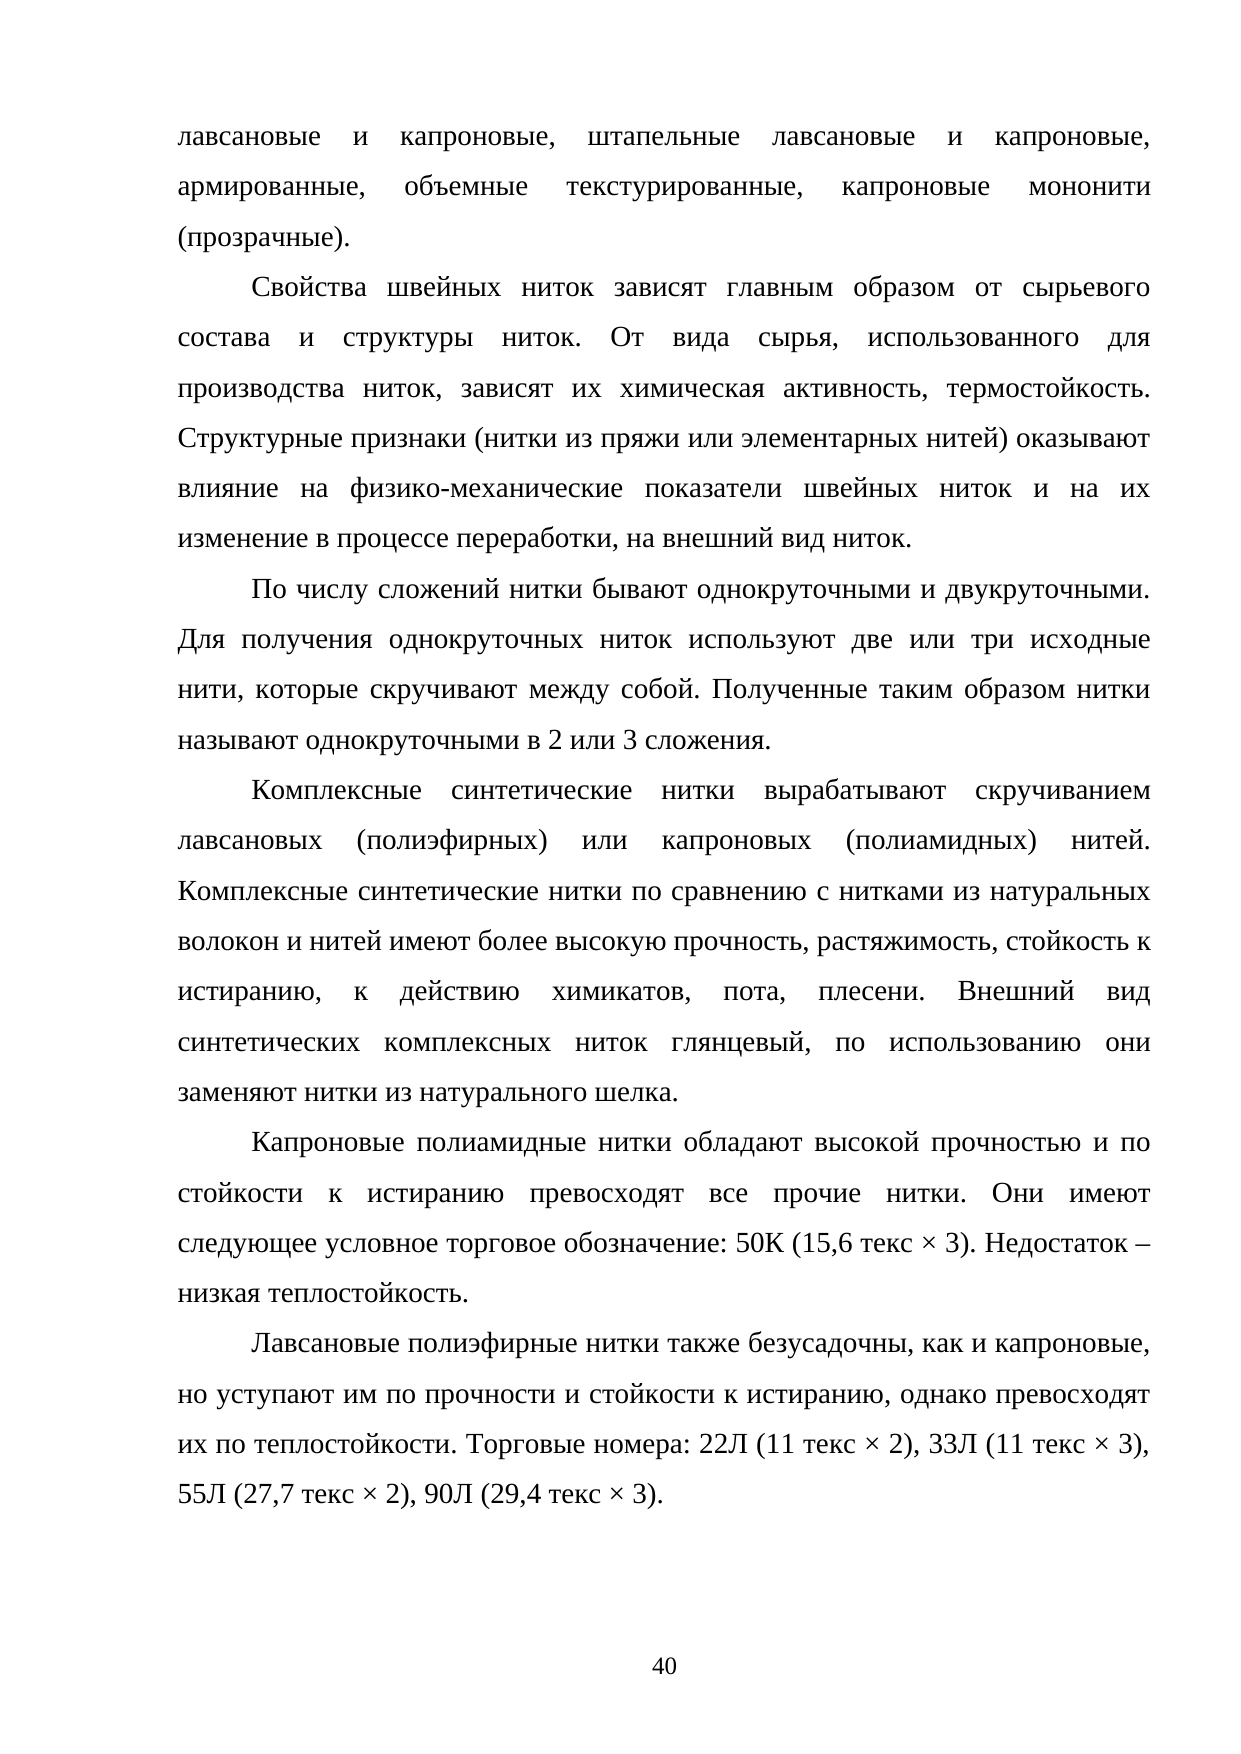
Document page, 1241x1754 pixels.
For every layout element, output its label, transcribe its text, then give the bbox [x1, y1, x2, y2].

text По числу сложений нитки бывают однокруточными и двукруточными. Для получения однокруточных ниток используют две или три исходные нити, которые скручивают между собой. Полученные таким образом нитки называют однокруточными в 2 или 3 сложения. [177, 571, 1152, 755]
text Капроновые полиамидные нитки обладают высокой прочностью и по стойкости к истиранию превосходят все прочие нитки. Они имеют следующее условное торговое обозначение: 50К (15,6 текс × 3). Недостаток – низкая теплостойкость. [177, 1124, 1152, 1309]
text Комплексные синтетические нитки вырабатывают скручиванием лавсановых (полиэфирных) или капроновых (полиамидных) нитей. Комплексные синтетические нитки по сравнению с нитками из натуральных волокон и нитей имеют более высокую прочность, растяжимость, стойкость к истиранию, к действию химикатов, пота, плесени. Внешний вид синтетических комплексных ниток глянцевый, по использованию они заменяют нитки из натурального шелка. [177, 772, 1152, 1108]
text Свойства швейных ниток зависят главным образом от сырьевого состава и структуры ниток. От вида сырья, использованного для производства ниток, зависят их химическая активность, термостойкость. Структурные признаки (нитки из пряжи или элементарных нитей) оказывают влияние на физико-механические показатели швейных ниток и на их изменение в процессе переработки, на внешний вид ниток. [177, 269, 1152, 554]
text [177, 118, 1152, 252]
text Лавсановые полиэфирные нитки также безусадочны, как и капроновые, но уступают им по прочности и стойкости к истиранию, однако превосходят их по теплостойкости. Торговые номера: 22Л (11 текс × 2), 33Л (11 текс × 3), 55Л (27,7 текс × 2), 90Л (29,4 текс × 3). [177, 1326, 1152, 1510]
